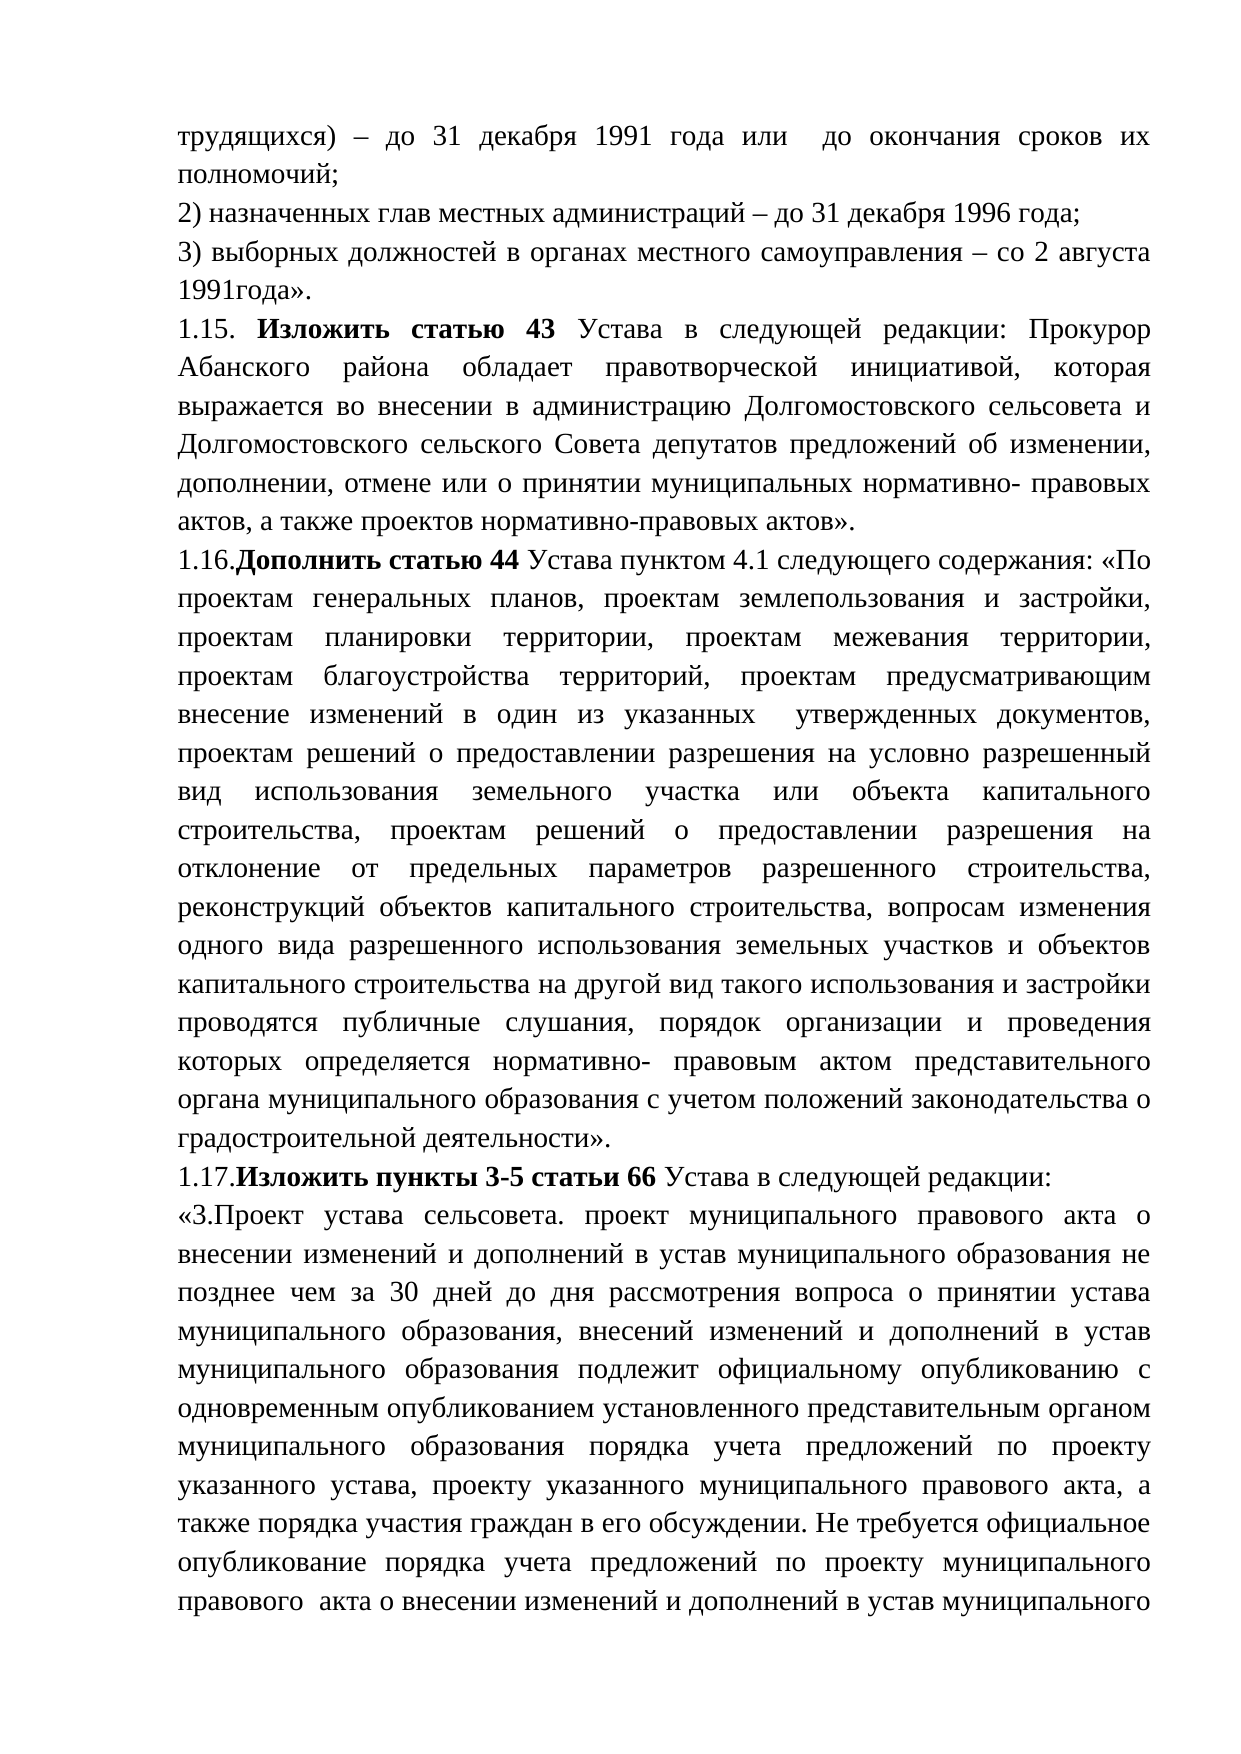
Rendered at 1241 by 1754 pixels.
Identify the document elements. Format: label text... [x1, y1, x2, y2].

list 2) назначенных глав местных администраций – до 31 декабря 1996 года; [177, 195, 1152, 229]
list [177, 1197, 1152, 1616]
list 1.15. Изложить статью 43 Устава в следующей редакции: Прокурор Абанского района обладает правотворческой инициативой, которая выражается во внесении в администрацию Долгомостовского сельсовета и Долгомостовского сельского Совета депутатов предложений об изменении, дополнении, отмене или о принятии муниципальных нормативно- правовых актов, а также проектов нормативно-правовых актов». [177, 311, 1152, 537]
list 1.17.Изложить пункты 3-5 статьи 66 Устава в следующей редакции: [177, 1159, 1152, 1192]
list 3) выборных должностей в органах местного самоуправления – со 2 августа 1991года». [177, 234, 1152, 306]
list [177, 118, 1152, 190]
list 1.16.Дополнить статью 44 Устава пунктом 4.1 следующего содержания: «По проектам генеральных планов, проектам землепользования и застройки, проектам планировки территории, проектам межевания территории, проектам благоустройства территорий, проектам предусматривающим внесение изменений в один из указанных утвержденных документов, проектам решений о предоставлении разрешения на условно разрешенный вид использования земельного участка или объекта капитального строительства, проектам решений о предоставлении разрешения на отклонение от предельных параметров разрешенного строительства, реконструкций объектов капитального строительства, вопросам изменения одного вида разрешенного использования земельных участков и объектов капитального строительства на другой вид такого использования и застройки проводятся публичные слушания, порядок организации и проведения которых определяется нормативно- правовым актом представительного органа муниципального образования с учетом положений законодательства о градостроительной деятельности». [177, 542, 1152, 1154]
